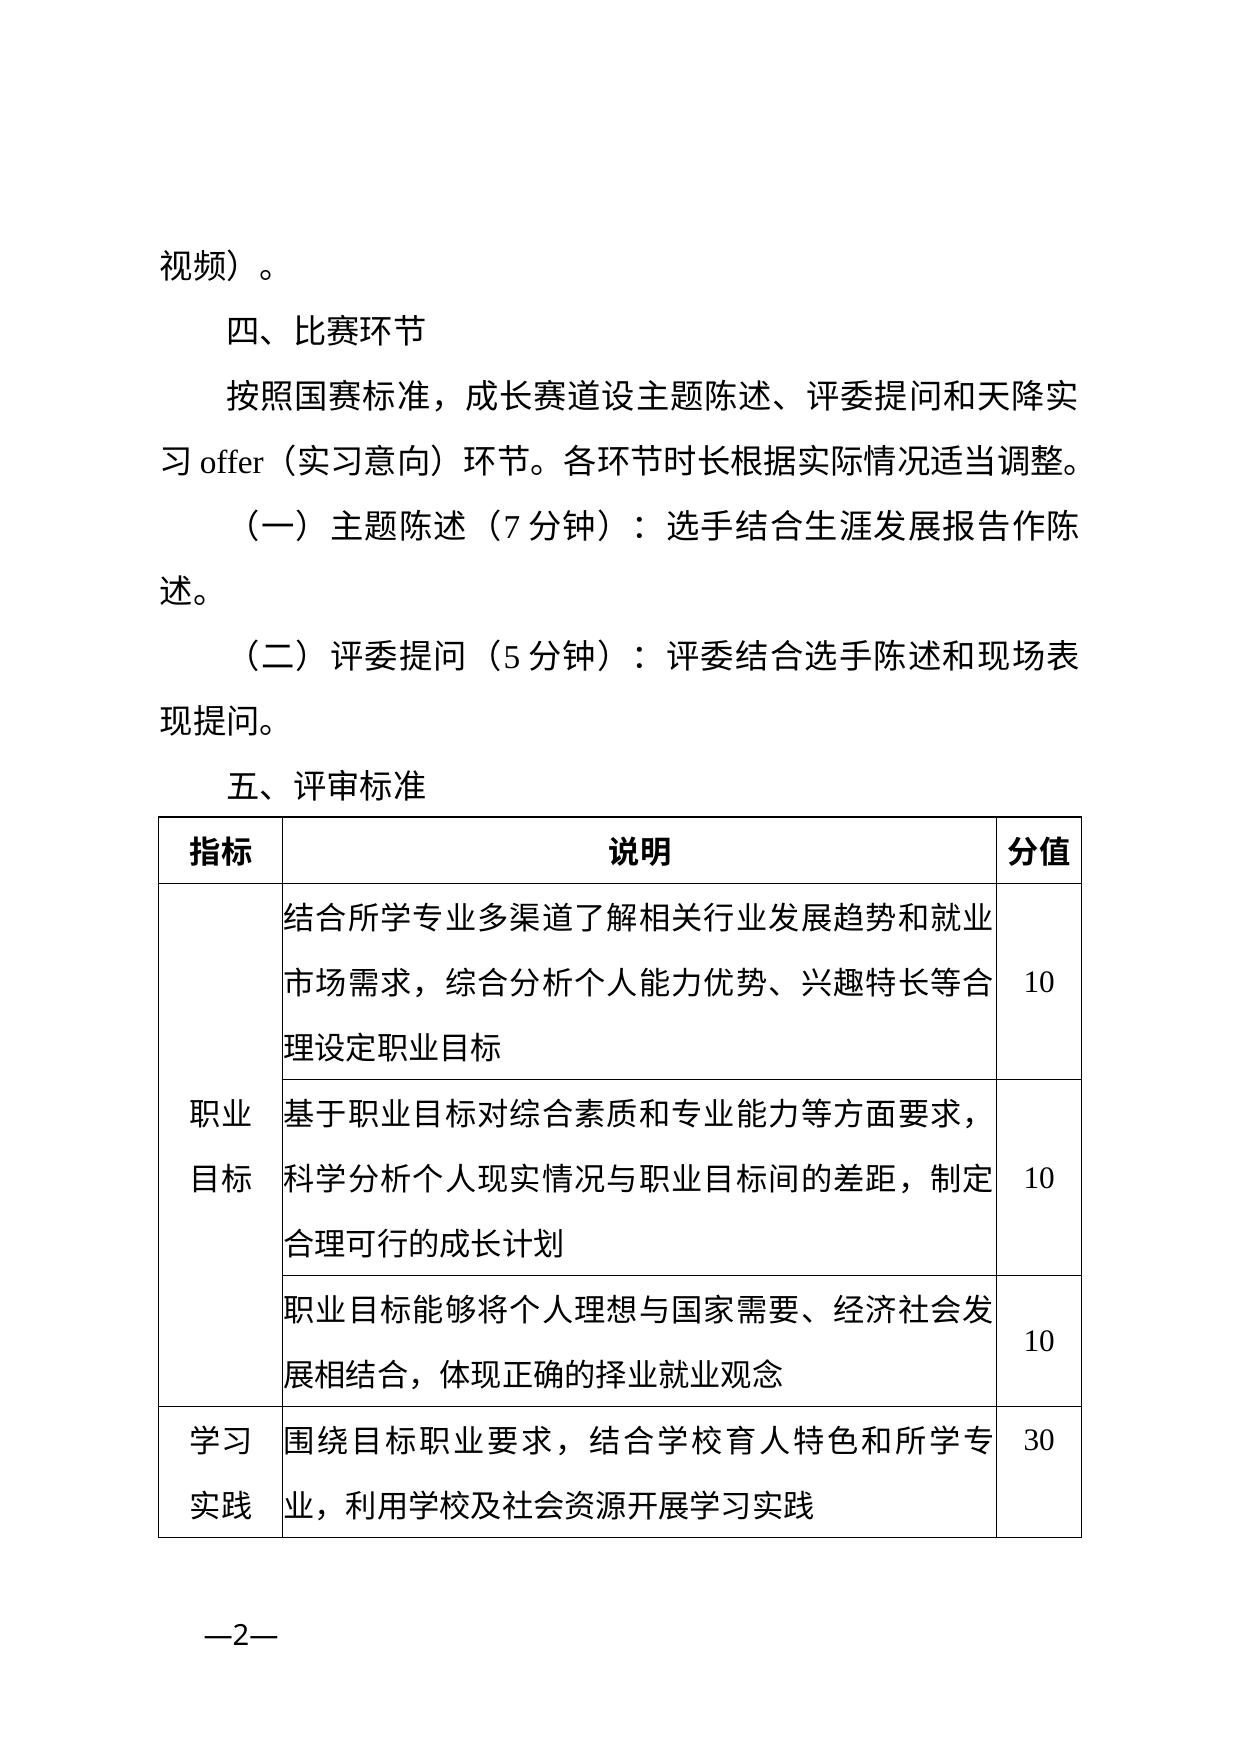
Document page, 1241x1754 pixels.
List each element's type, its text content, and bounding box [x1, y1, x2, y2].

table_header 分值 [997, 818, 1081, 882]
table_cell 围绕目标职业要求，结合学校育人特色和所学专业，利用学校及社会资源开展学习实践 [283, 1407, 996, 1537]
table_cell 10 [997, 1276, 1081, 1406]
text 五、评审标准 [159, 751, 1081, 816]
table_cell 结合所学专业多渠道了解相关行业发展趋势和就业市场需求，综合分析个人能力优势、兴趣特长等合理设定职业目标 [283, 884, 996, 1078]
table_cell 职业 目标 [159, 884, 282, 1406]
table_header 说明 [283, 818, 996, 882]
table_cell 学习 实践 行动 [159, 1407, 282, 1537]
table_cell 10 [997, 1080, 1081, 1274]
table_cell 基于职业目标对综合素质和专业能力等方面要求，科学分析个人现实情况与职业目标间的差距，制定合理可行的成长计划 [283, 1080, 996, 1274]
text （一）主题陈述（7分钟）：选手结合生涯发展报告作陈述。 [159, 491, 1081, 621]
text 按照国赛标准，成长赛道设主题陈述、评委提问和天降实习offer（实习意向）环节。各环节时长根据实际情况适当调整。 [159, 361, 1081, 491]
table_cell 职业目标能够将个人理想与国家需要、经济社会发展相结合，体现正确的择业就业观念 [283, 1276, 996, 1406]
text 四、比赛环节 [159, 296, 1081, 361]
text （二）评委提问（5分钟）：评委结合选手陈述和现场表现提问。 [159, 621, 1081, 751]
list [159, 231, 1081, 296]
table_header 指标 [159, 818, 282, 882]
table_cell 30 [997, 1407, 1081, 1537]
table_cell 10 [997, 884, 1081, 1078]
